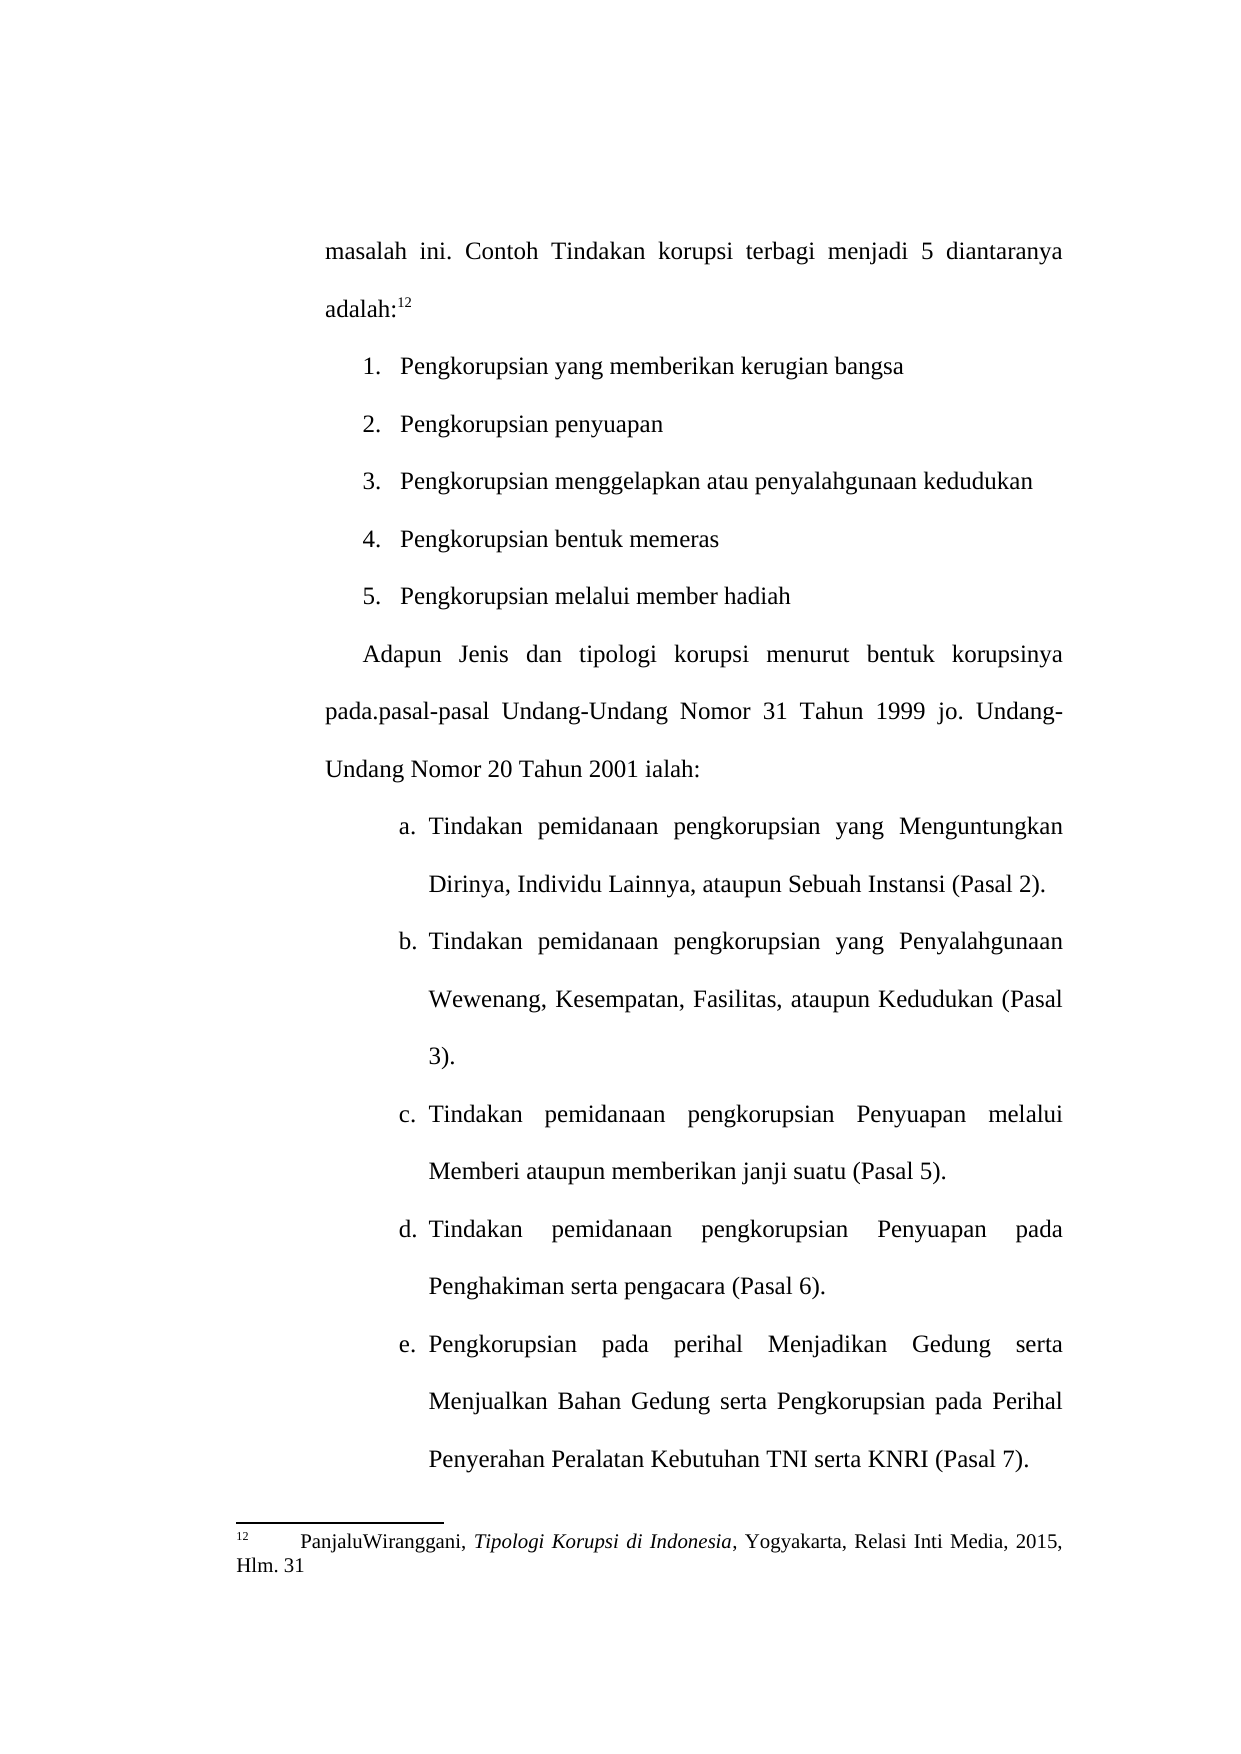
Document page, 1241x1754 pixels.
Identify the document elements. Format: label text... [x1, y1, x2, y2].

list Tindakan pemidanaan pengkorupsian yang Penyalahgunaan Wewenang, Kesempatan, Fasilitas, ataupun Kedudukan (Pasal 3). [399, 926, 1063, 1070]
list Pengkorupsian penyuapan [362, 409, 1063, 437]
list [325, 236, 1063, 322]
list Pengkorupsian menggelapkan atau penyalahgunaan kedudukan [362, 466, 1063, 495]
list Pengkorupsian yang memberikan kerugian bangsa [362, 351, 1063, 380]
list Pengkorupsian pada perihal Menjadikan Gedung serta Menjualkan Bahan Gedung serta Pengkorupsian pada Perihal Penyerahan Peralatan Kebutuhan TNI serta KNRI (Pasal 7). [399, 1329, 1063, 1472]
list Pengkorupsian melalui member hadiah [362, 581, 1063, 610]
list Adapun Jenis dan tipologi korupsi menurut bentuk korupsinya pada.pasal-pasal Undang-Undang Nomor 31 Tahun 1999 jo. Undang-Undang Nomor 20 Tahun 2001 ialah: [325, 639, 1063, 782]
list Pengkorupsian bentuk memeras [362, 524, 1063, 552]
list Tindakan pemidanaan pengkorupsian Penyuapan melalui Memberi ataupun memberikan janji suatu (Pasal 5). [399, 1099, 1063, 1185]
list Tindakan pemidanaan pengkorupsian Penyuapan pada Penghakiman serta pengacara (Pasal 6). [399, 1214, 1063, 1300]
list Tindakan pemidanaan pengkorupsian yang Menguntungkan Dirinya, Individu Lainnya, ataupun Sebuah Instansi (Pasal 2). [399, 811, 1063, 897]
